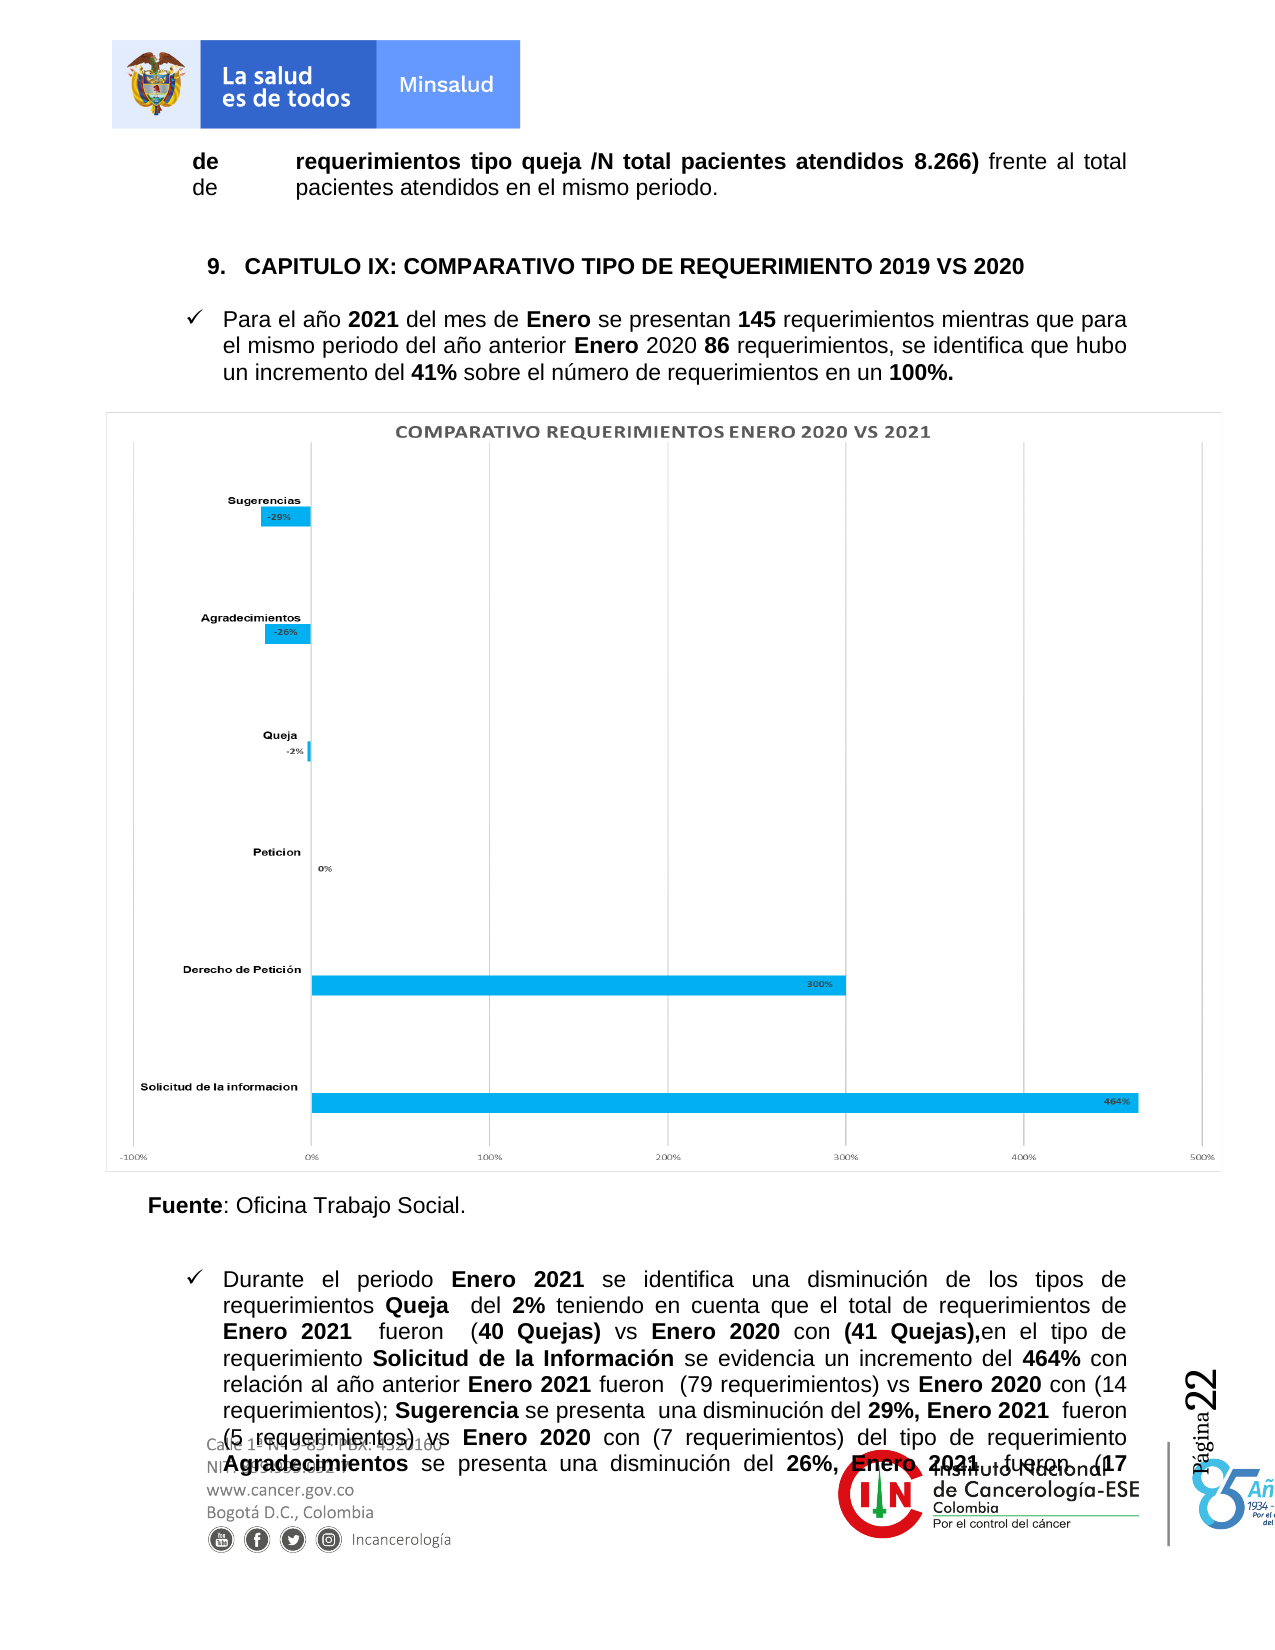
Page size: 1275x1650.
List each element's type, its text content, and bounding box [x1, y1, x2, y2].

picture [105, 0, 1275, 1612]
list Para el año 2021 del mes de Enero se presentan 145 requerimientos mientras que para el mismo periodo del año anterior Enero 2020 86 requerimientos, se identifica que hubo un incremento del 41% sobre el número de requerimientos en un 100%. [185, 306, 1127, 385]
list CAPITULO IX: COMPARATIVO TIPO DE REQUERIMIENTO 2019 VS 2020 [207, 253, 1127, 279]
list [185, 1266, 1127, 1476]
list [192, 148, 1127, 200]
text Fuente: Oficina Trabajo Social. [148, 1172, 1127, 1218]
